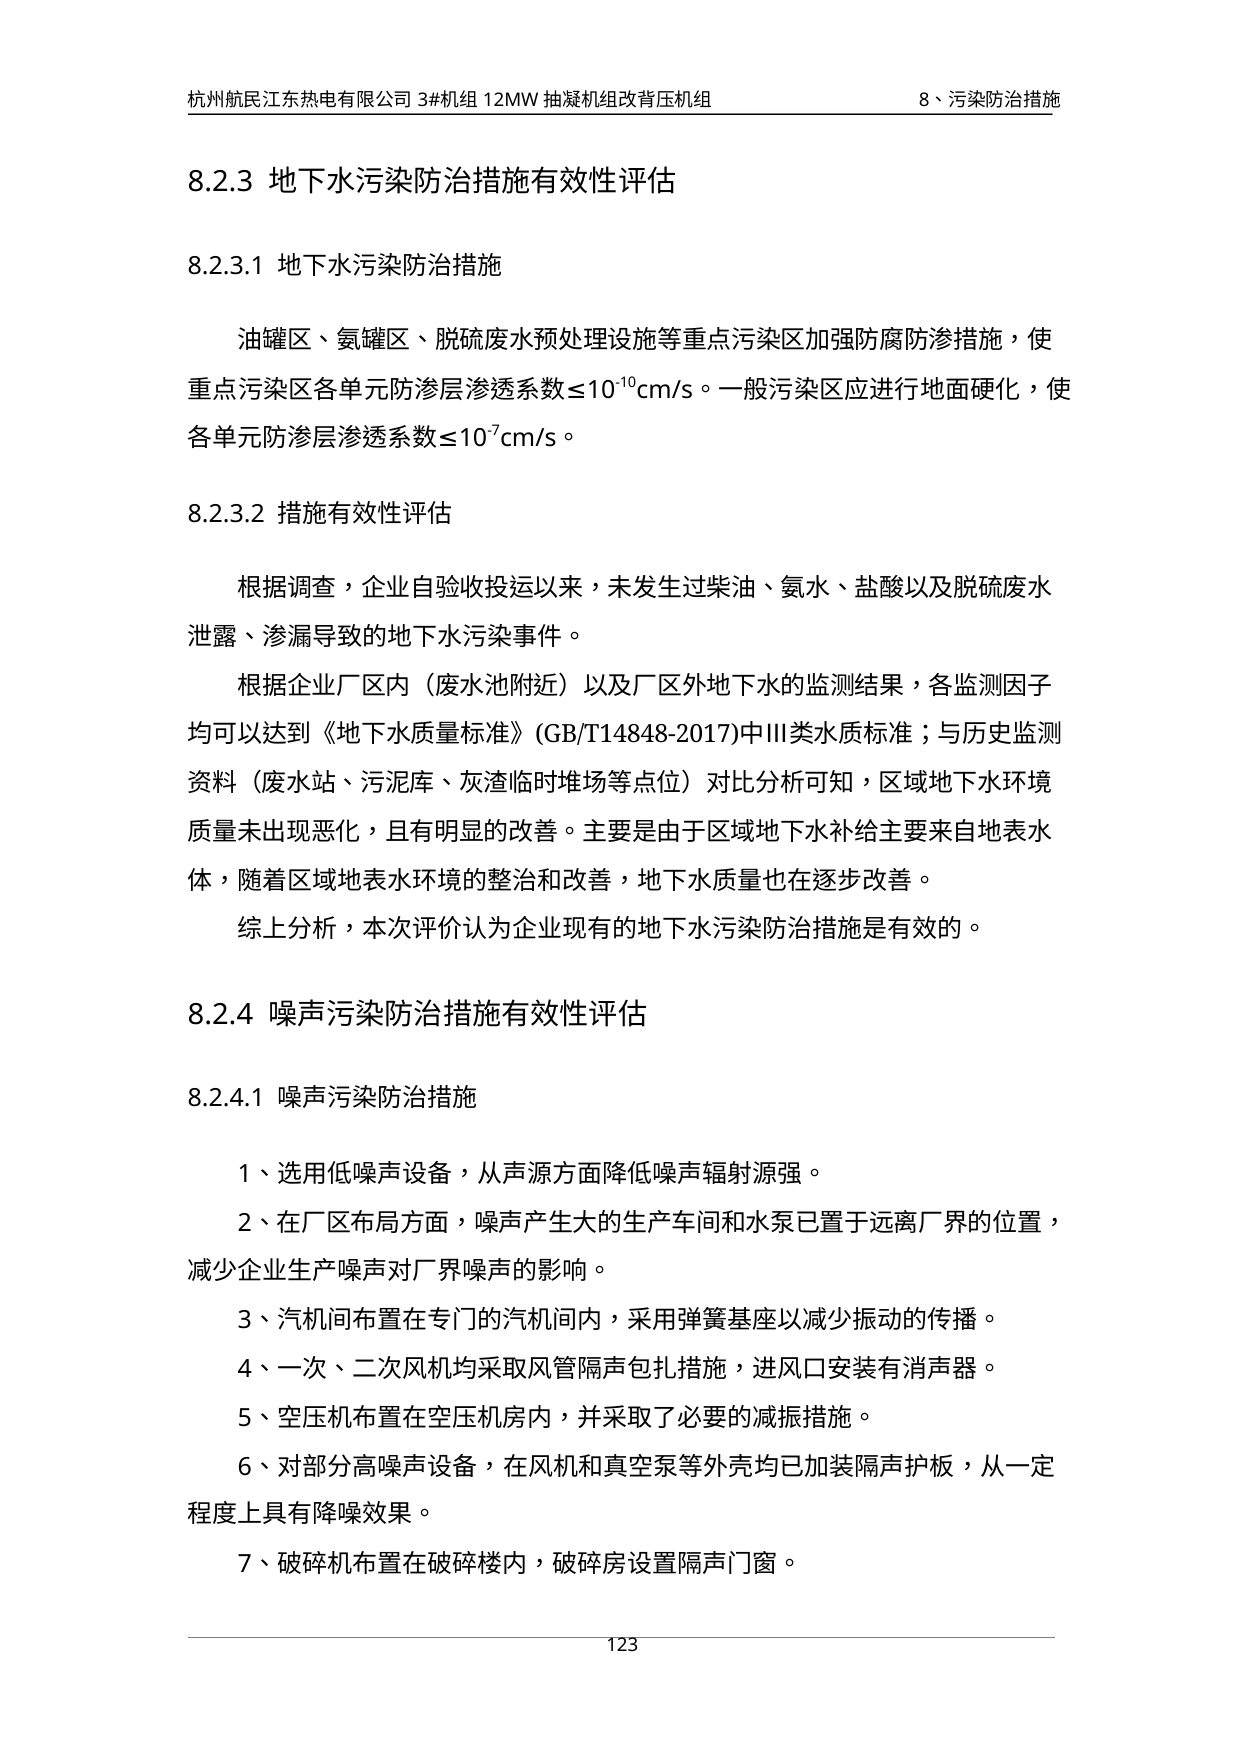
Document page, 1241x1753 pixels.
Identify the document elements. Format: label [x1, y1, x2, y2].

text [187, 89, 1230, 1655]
picture [185, 1634, 606, 1640]
